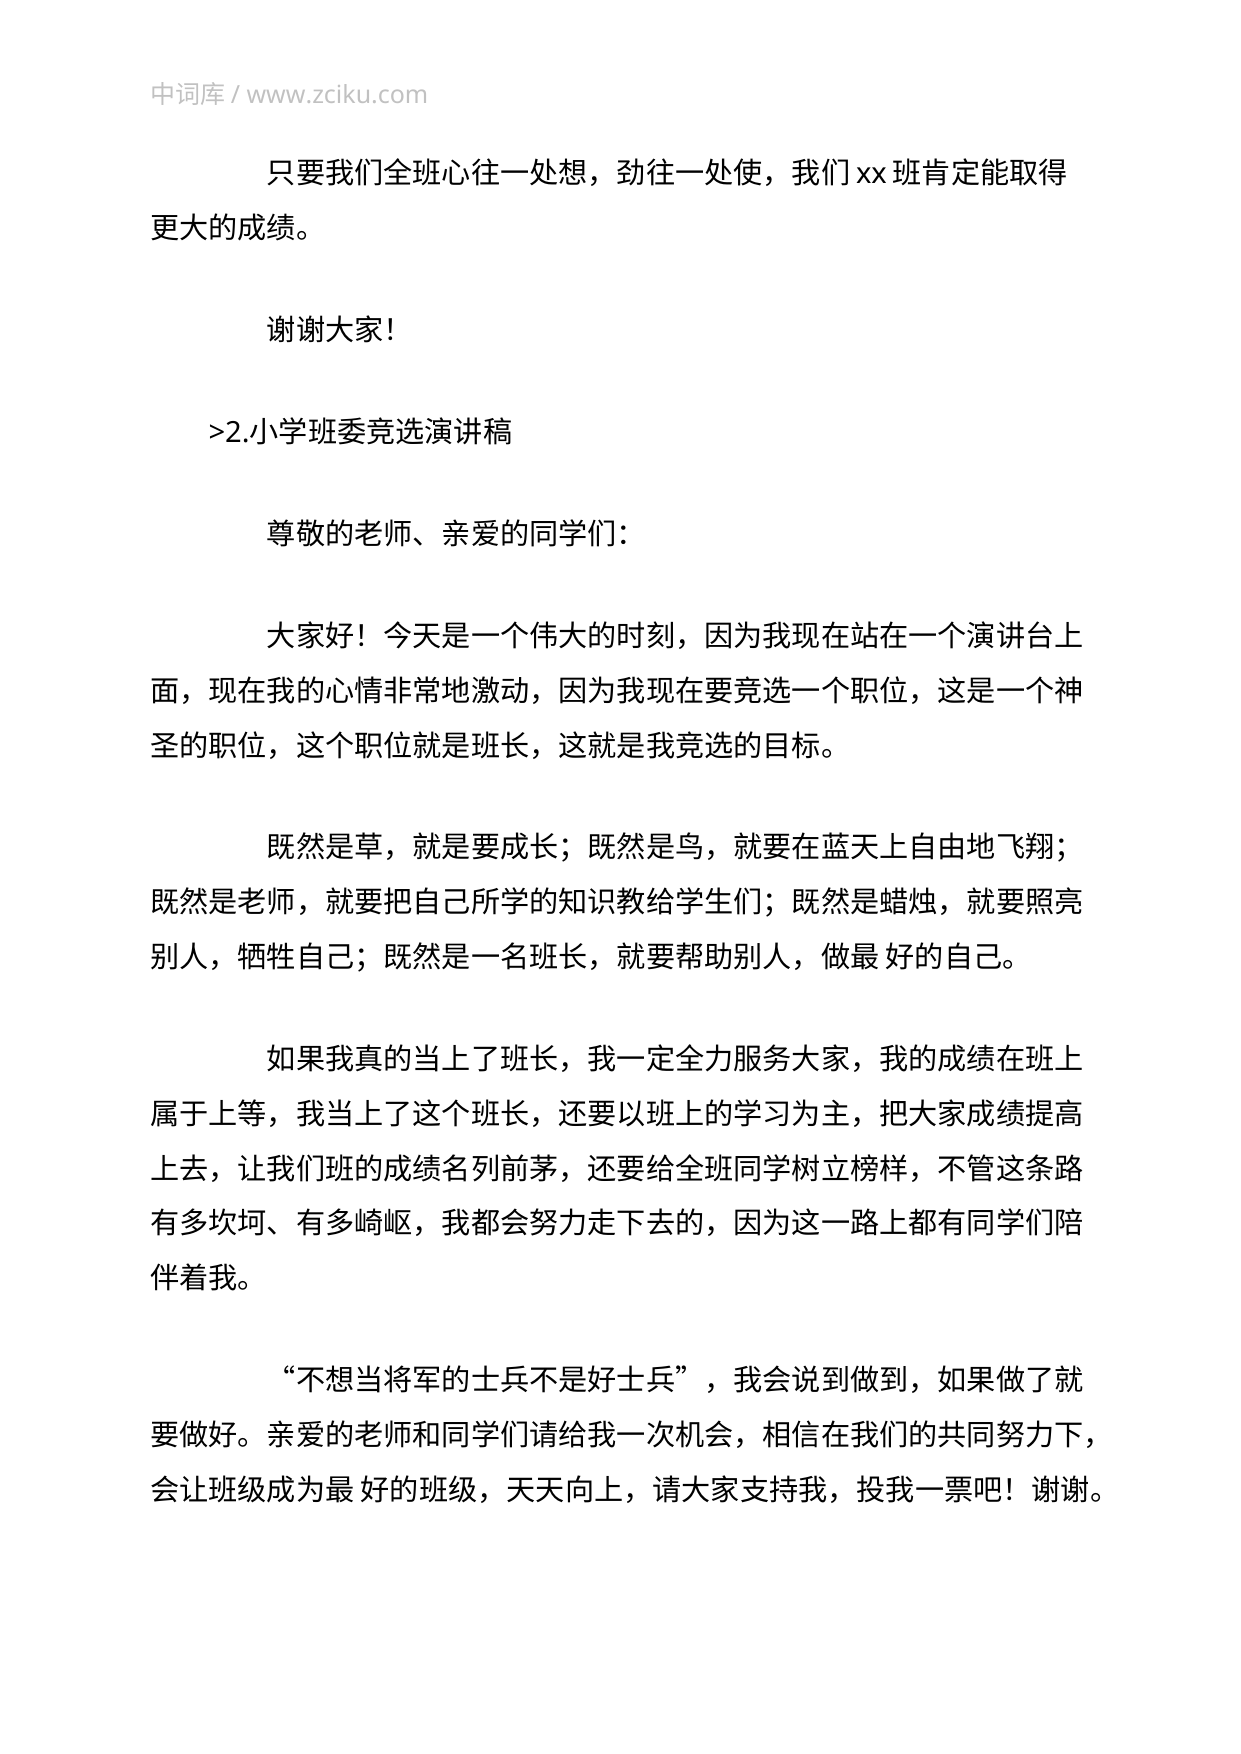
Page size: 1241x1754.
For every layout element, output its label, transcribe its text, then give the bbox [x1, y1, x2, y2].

text 如果我真的当上了班长，我一定全力服务大家，我的成绩在班上属于上等，我当上了这个班长，还要以班上的学习为主，把大家成绩提高上去，让我们班的成绩名列前茅，还要给全班同学树立榜样，不管这条路有多坎坷、有多崎岖，我都会努力走下去的，因为这一路上都有同学们陪伴着我。 [150, 1035, 1090, 1297]
text 只要我们全班心往一处想，劲往一处使，我们xx班肯定能取得更大的成绩。 [150, 150, 1090, 247]
text 大家好！今天是一个伟大的时刻，因为我现在站在一个演讲台上面，现在我的心情非常地激动，因为我现在要竞选一个职位，这是一个神圣的职位，这个职位就是班长，这就是我竞选的目标。 [150, 612, 1090, 764]
text 谢谢大家！ [150, 307, 1090, 349]
text >2.小学班委竞选演讲稿 [150, 408, 1090, 451]
text 既然是草，就是要成长；既然是鸟，就要在蓝天上自由地飞翔；既然是老师，就要把自己所学的知识教给学生们；既然是蜡烛，就要照亮别人，牺牲自己；既然是一名班长，就要帮助别人，做最 好的自己。 [150, 824, 1090, 976]
text “不想当将军的士兵不是好士兵”，我会说到做到，如果做了就要做好。亲爱的老师和同学们请给我一次机会，相信在我们的共同努力下，会让班级成为最 好的班级，天天向上，请大家支持我，投我一票吧！谢谢。 [150, 1357, 1090, 1509]
text 尊敬的老师、亲爱的同学们： [150, 511, 1090, 553]
